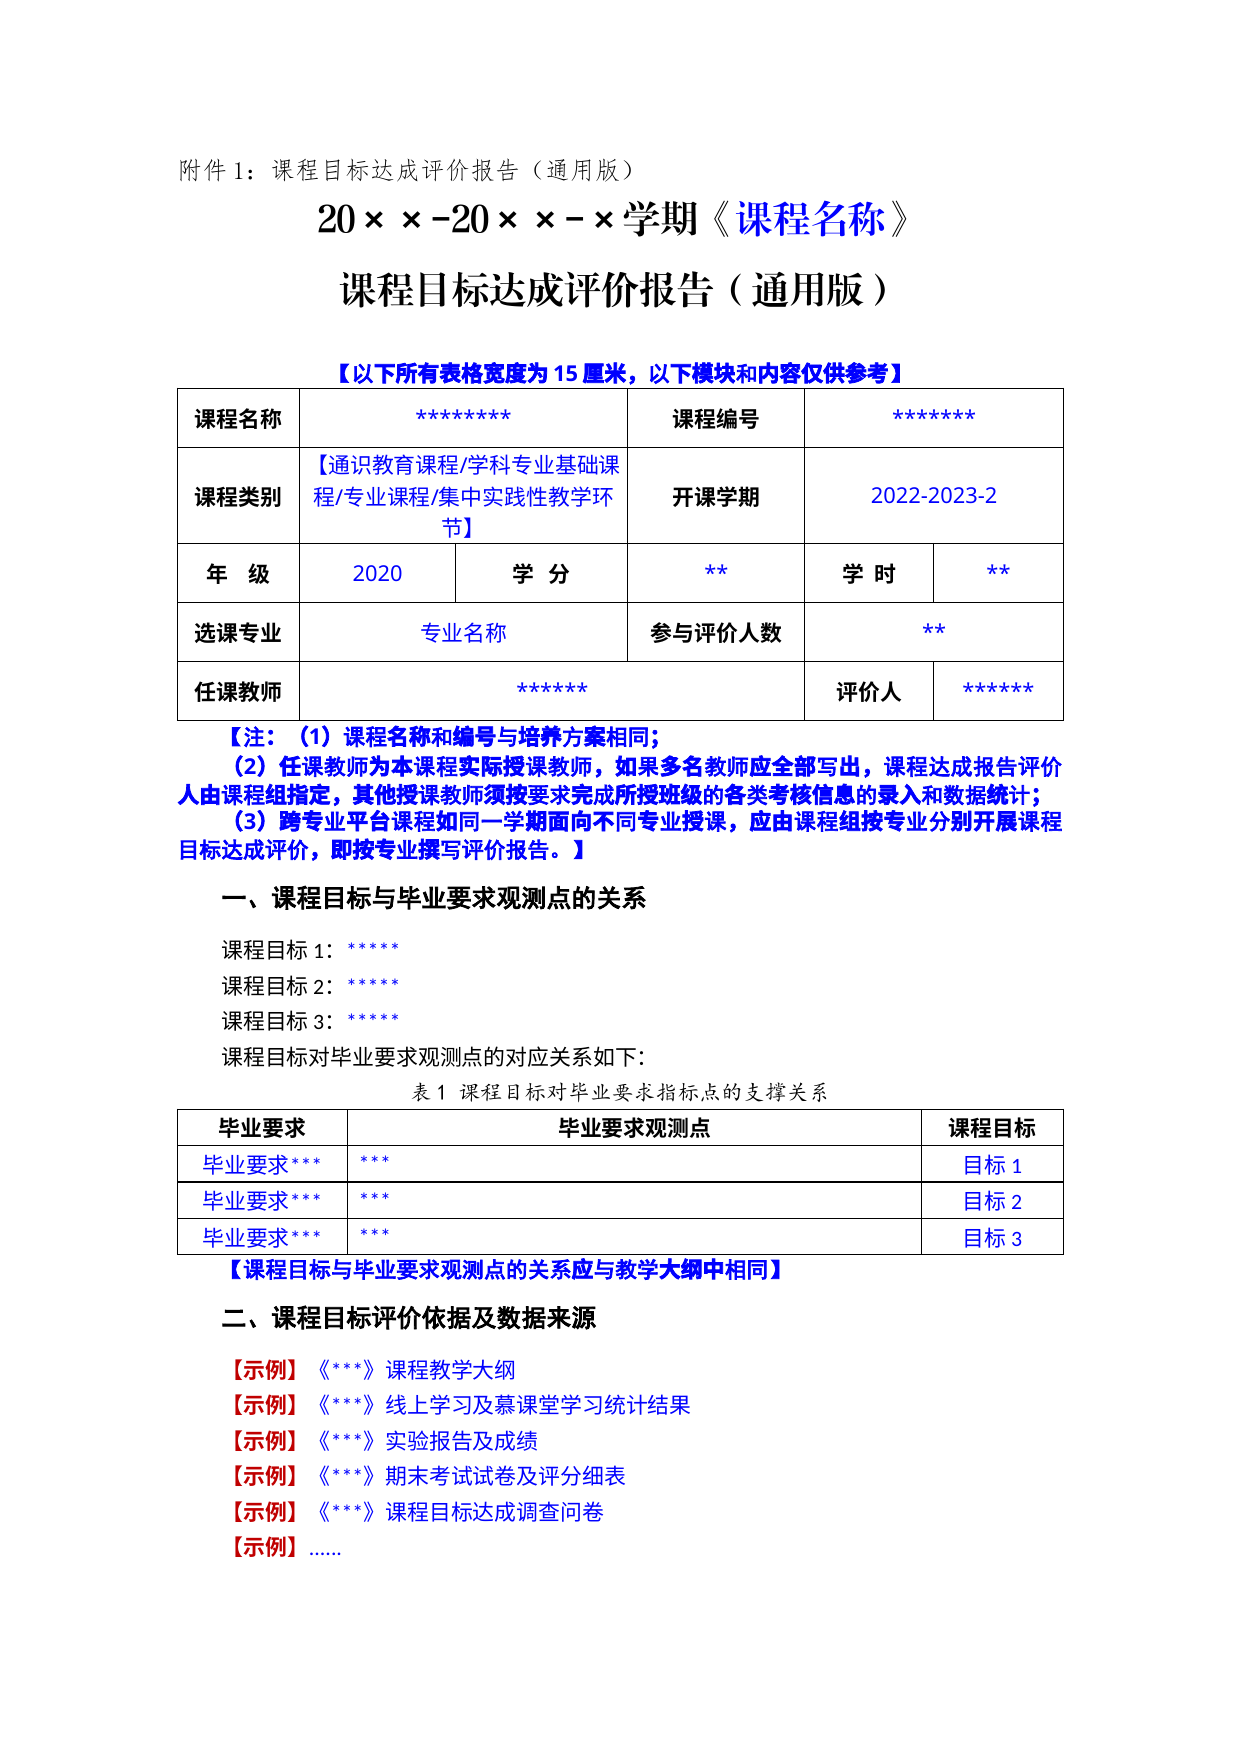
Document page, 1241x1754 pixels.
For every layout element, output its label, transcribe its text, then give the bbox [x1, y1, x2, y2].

table_cell 毕业要求*** [178, 1146, 347, 1181]
text 【示例】...... [177, 1528, 1063, 1564]
text 【课程目标与毕业要求观测点的关系应与教学大纲中相同】 [177, 1255, 1063, 1280]
table_cell 毕业要求*** [178, 1219, 347, 1254]
text 【示例】《***》线上学习及慕课堂学习统计结果 [177, 1387, 1063, 1422]
text 【注：（1）课程名称和编号与培养方案相同； [177, 721, 1063, 751]
table_cell 2022-2023-2 [805, 448, 1063, 543]
table_cell 任课教师 [178, 662, 299, 720]
text 【示例】《***》实验报告及成绩 [177, 1422, 1063, 1457]
table_header 毕业要求 [178, 1110, 347, 1145]
table_cell 目标1 [922, 1146, 1063, 1181]
table_header 毕业要求观测点 [348, 1110, 921, 1145]
table_cell 开课学期 [628, 448, 804, 543]
table_cell 毕业要求*** [178, 1183, 347, 1218]
text 【示例】《***》课程目标达成调查问卷 [177, 1493, 1063, 1528]
table_cell 【通识教育课程/学科专业基础课程/专业课程/集中实践性教学环节】 [300, 448, 627, 543]
table_cell 学 时 [805, 544, 933, 602]
table_cell *** [348, 1219, 921, 1254]
text 【示例】《***》课程教学大纲 [177, 1351, 1063, 1387]
table_cell 专业名称 [300, 603, 627, 661]
text 20××-20××-×学期《课程名称》 [177, 186, 1063, 257]
table_header 课程编号 [628, 389, 804, 447]
text 【以下所有表格宽度为15厘米，以下模块和内容仅供参考】 [177, 358, 1063, 388]
table_cell 目标3 [922, 1219, 1063, 1254]
table_cell 年 级 [178, 544, 299, 602]
table_cell 参与评价人数 [628, 603, 804, 661]
table_cell 课程类别 [178, 448, 299, 543]
table_cell *** [348, 1183, 921, 1218]
table_cell ****** [300, 662, 804, 720]
text 课程目标对毕业要求观测点的对应关系如下： [177, 1038, 1063, 1073]
text 课程目标达成评价报告（通用版） [177, 257, 1063, 328]
table_cell 选课专业 [178, 603, 299, 661]
text （2）任课教师为本课程实际授课教师，如果多名教师应全部写出，课程达成报告评价人由课程组指定，其他授课教师须按要求完成所授班级的各类考核信息的录入和数据统计； [177, 751, 1063, 806]
table_cell ** [934, 544, 1063, 602]
table_cell *** [348, 1146, 921, 1181]
text 表1 课程目标对毕业要求指标点的支撑关系 [177, 1073, 1063, 1108]
text 一、课程目标与毕业要求观测点的关系 [177, 878, 1063, 914]
table_cell 学 分 [456, 544, 627, 602]
text 课程目标2：***** [177, 967, 1063, 1002]
table_header ******* [805, 389, 1063, 447]
table_cell ** [805, 603, 1063, 661]
text 二、课程目标评价依据及数据来源 [177, 1298, 1063, 1333]
table_cell ****** [934, 662, 1063, 720]
text 【示例】《***》期末考试试卷及评分细表 [177, 1457, 1063, 1493]
text 附件1：课程目标达成评价报告（通用版） [177, 151, 1063, 186]
text （3）跨专业平台课程如同一学期面向不同专业授课，应由课程组按专业分别开展课程目标达成评价，即按专业撰写评价报告。】 [177, 806, 1063, 861]
text 课程目标1：***** [177, 931, 1063, 967]
table_header 课程目标 [922, 1110, 1063, 1145]
table_header 课程名称 [178, 389, 299, 447]
table_cell 评价人 [805, 662, 933, 720]
table_cell ** [628, 544, 804, 602]
text 课程目标3：***** [177, 1002, 1063, 1038]
table_header ******** [300, 389, 627, 447]
table_cell 目标2 [922, 1183, 1063, 1218]
table_cell 2020 [300, 544, 455, 602]
